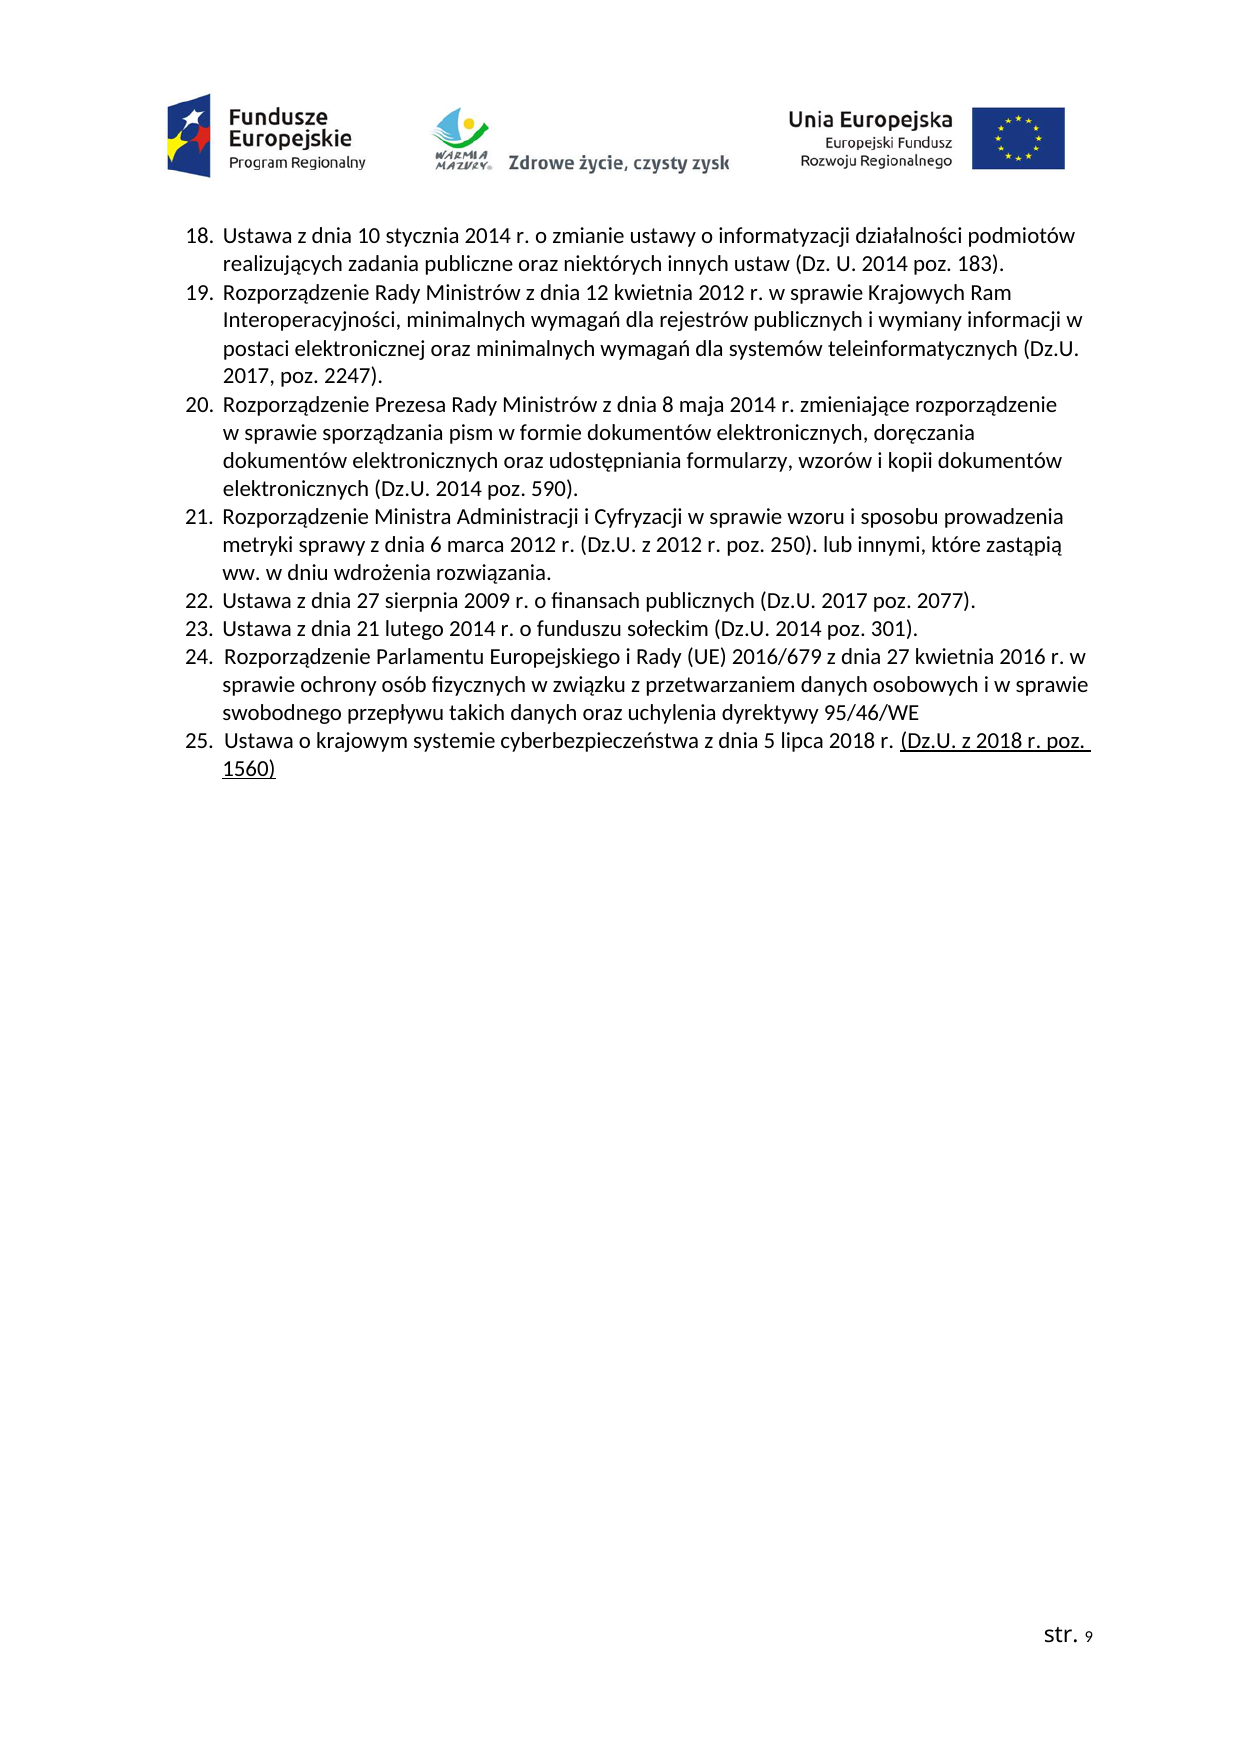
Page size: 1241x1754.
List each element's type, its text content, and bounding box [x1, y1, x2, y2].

list Ustawa z dnia 27 sierpnia 2009 r. o finansach publicznych (Dz.U. 2017 poz. 2077). [185, 586, 1093, 614]
list Ustawa z dnia 10 stycznia 2014 r. o zmianie ustawy o informatyzacji działalności podmiotów realizujących zadania publiczne oraz niektórych innych ustaw (Dz. U. 2014 poz. 183). [185, 222, 1093, 278]
subtitle 25. Ustawa o krajowym systemie cyberbezpieczeństwa z dnia 5 lipca 2018 r. (Dz.U. z 2018 r. poz. 1560) [185, 726, 1093, 782]
list Rozporządzenie Rady Ministrów z dnia 12 kwietnia 2012 r. w sprawie Krajowych Ram Interoperacyjności, minimalnych wymagań dla rejestrów publicznych i wymiany informacji w postaci elektronicznej oraz minimalnych wymagań dla systemów teleinformatycznych (Dz.U. 2017, poz. 2247). [185, 278, 1093, 390]
list Rozporządzenie Prezesa Rady Ministrów z dnia 8 maja 2014 r. zmieniające rozporządzenie w sprawie sporządzania pism w formie dokumentów elektronicznych, doręczania dokumentów elektronicznych oraz udostępniania formularzy, wzorów i kopii dokumentów elektronicznych (Dz.U. 2014 poz. 590). [185, 390, 1093, 502]
list Ustawa z dnia 21 lutego 2014 r. o funduszu sołeckim (Dz.U. 2014 poz. 301). [185, 614, 1093, 642]
picture [147, 73, 1085, 198]
subtitle 24. Rozporządzenie Parlamentu Europejskiego i Rady (UE) 2016/679 z dnia 27 kwietnia 2016 r. w sprawie ochrony osób fizycznych w związku z przetwarzaniem danych osobowych i w sprawie swobodnego przepływu takich danych oraz uchylenia dyrektywy 95/46/WE [185, 642, 1093, 726]
list Rozporządzenie Ministra Administracji i Cyfryzacji w sprawie wzoru i sposobu prowadzenia metryki sprawy z dnia 6 marca 2012 r. (Dz.U. z 2012 r. poz. 250). lub innymi, które zastąpią ww. w dniu wdrożenia rozwiązania. [185, 502, 1093, 586]
